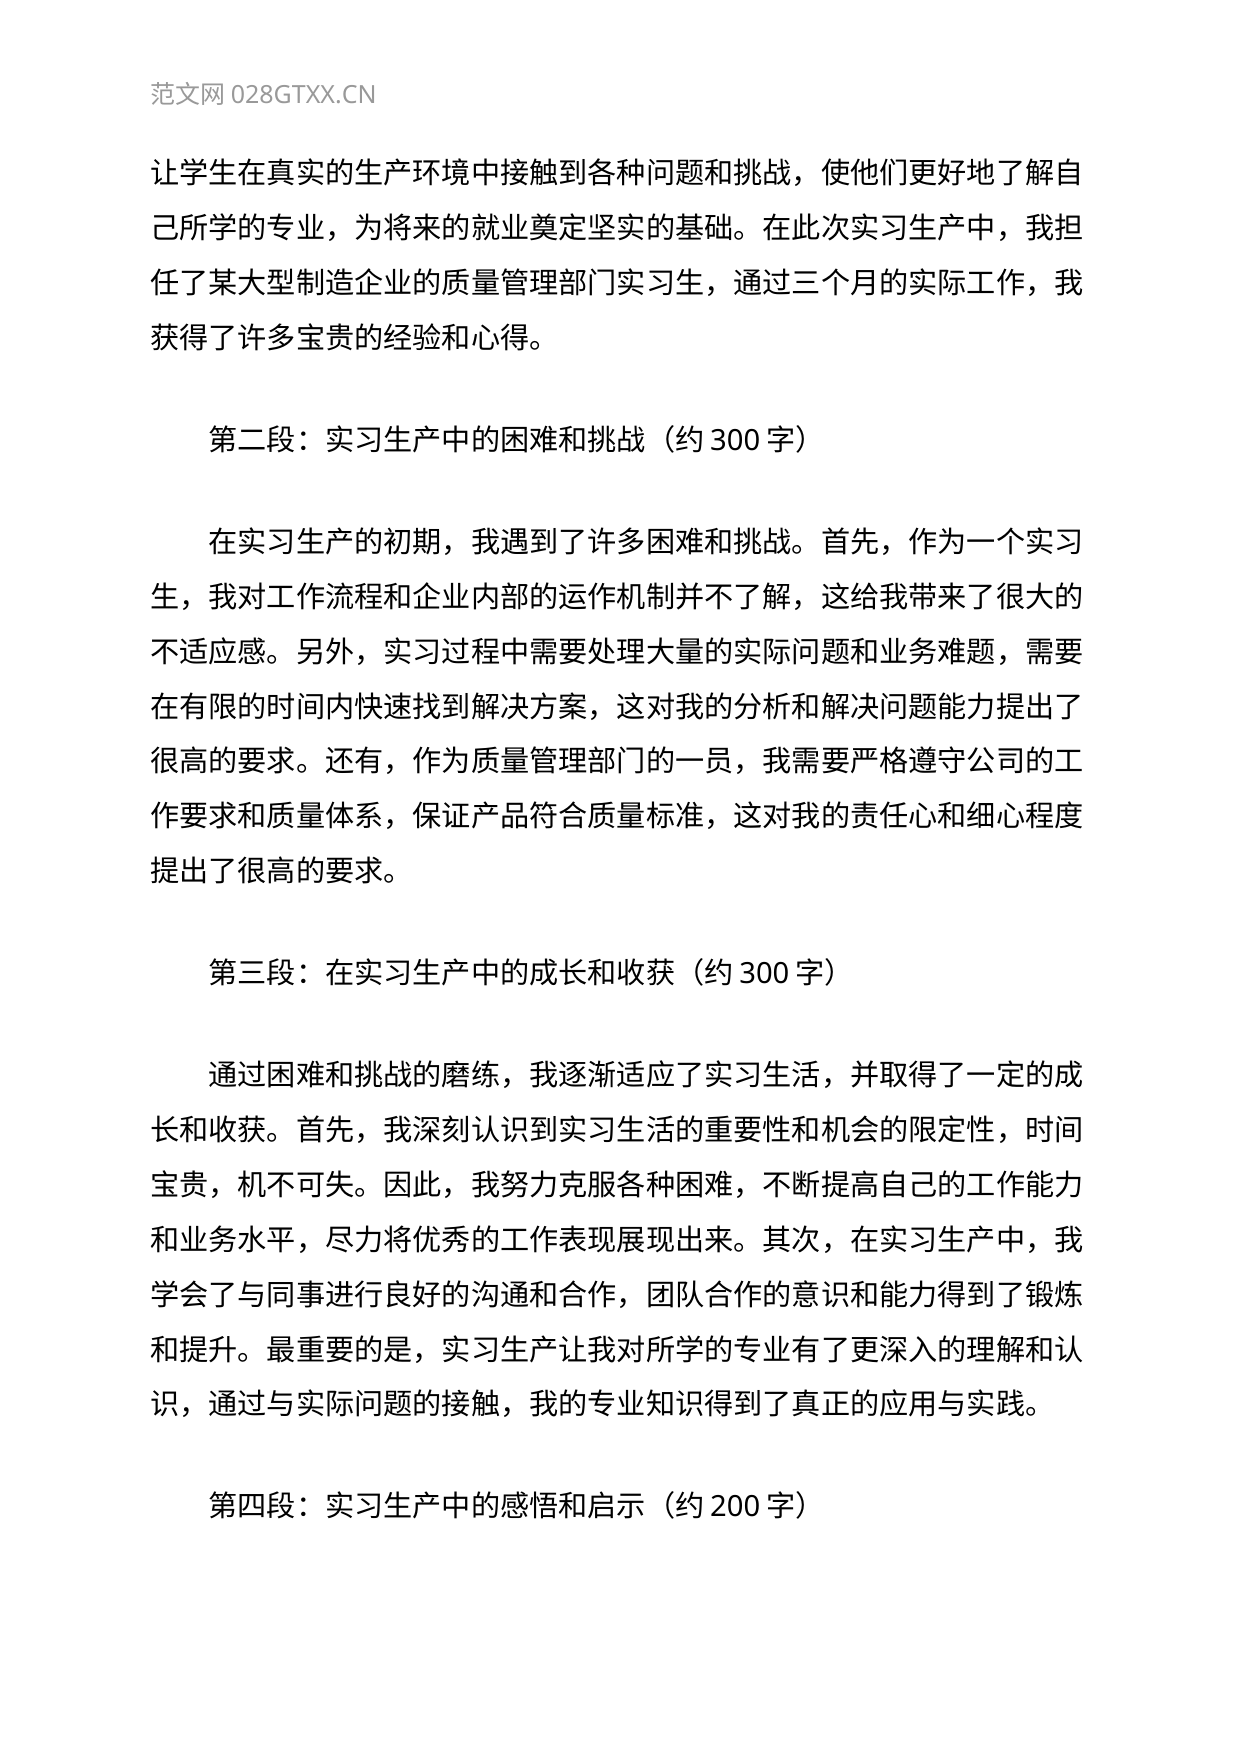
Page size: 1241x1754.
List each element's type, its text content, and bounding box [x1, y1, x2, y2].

text 在实习生产的初期，我遇到了许多困难和挑战。首先，作为一个实习生，我对工作流程和企业内部的运作机制并不了解，这给我带来了很大的不适应感。另外，实习过程中需要处理大量的实际问题和业务难题，需要在有限的时间内快速找到解决方案，这对我的分析和解决问题能力提出了很高的要求。还有，作为质量管理部门的一员，我需要严格遵守公司的工作要求和质量体系，保证产品符合质量标准，这对我的责任心和细心程度提出了很高的要求。 [150, 518, 1090, 890]
text 第四段：实习生产中的感悟和启示（约200字） [150, 1483, 1090, 1525]
text 通过困难和挑战的磨练，我逐渐适应了实习生活，并取得了一定的成长和收获。首先，我深刻认识到实习生活的重要性和机会的限定性，时间宝贵，机不可失。因此，我努力克服各种困难，不断提高自己的工作能力和业务水平，尽力将优秀的工作表现展现出来。其次，在实习生产中，我学会了与同事进行良好的沟通和合作，团队合作的意识和能力得到了锻炼和提升。最重要的是，实习生产让我对所学的专业有了更深入的理解和认识，通过与实际问题的接触，我的专业知识得到了真正的应用与实践。 [150, 1052, 1090, 1423]
text 第二段：实习生产中的困难和挑战（约300字） [150, 416, 1090, 459]
text 第三段：在实习生产中的成长和收获（约300字） [150, 949, 1090, 992]
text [150, 150, 1090, 357]
